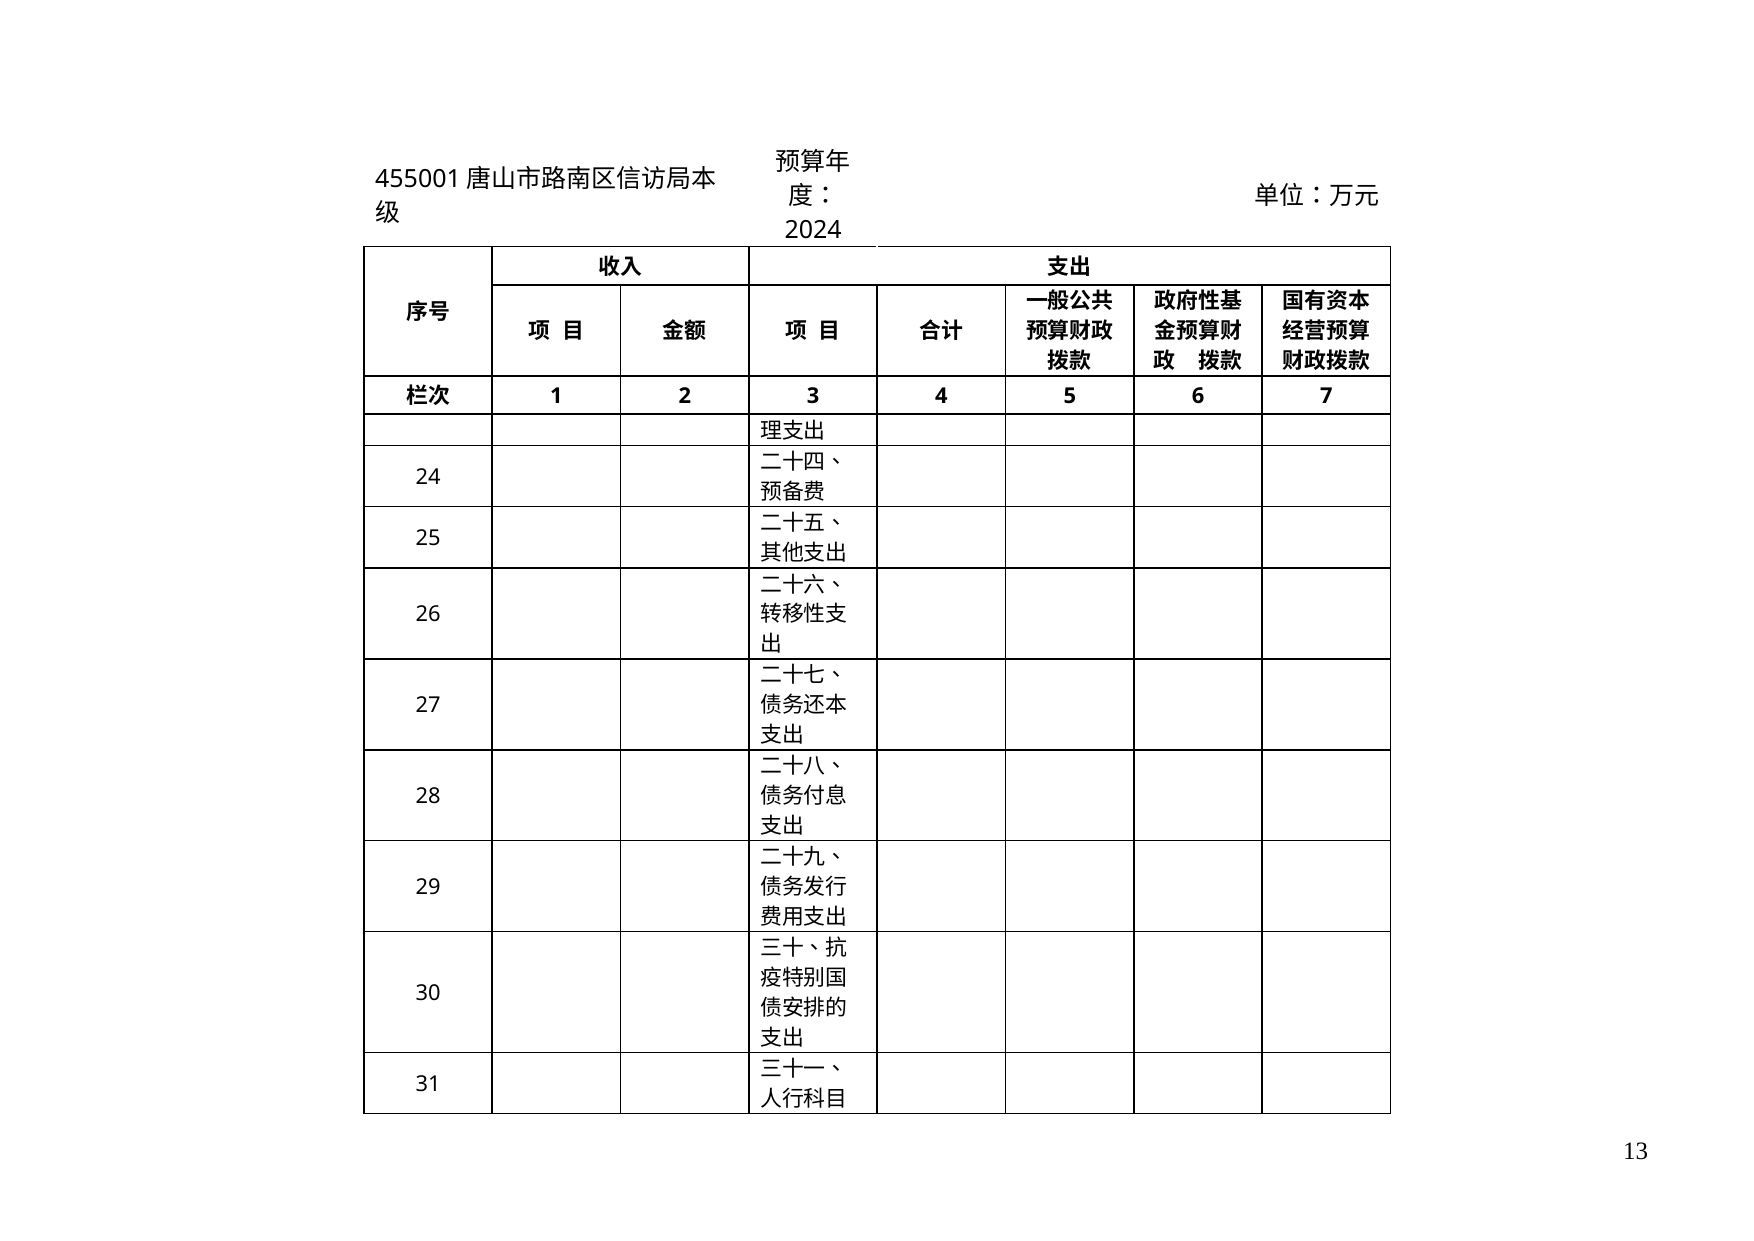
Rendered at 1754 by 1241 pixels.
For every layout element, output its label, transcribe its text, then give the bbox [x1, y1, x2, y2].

table_cell 4 [878, 377, 1005, 413]
table_cell [1263, 415, 1390, 445]
table_cell [1006, 841, 1133, 931]
table_cell 二十四、预备费 [750, 446, 876, 506]
table_cell 支出 [750, 247, 1390, 284]
table_cell [878, 569, 1005, 658]
table_cell 三十一、人行科目 [750, 1053, 876, 1113]
table_cell [878, 1053, 1005, 1113]
table_cell 28 [365, 751, 491, 840]
table_cell [621, 507, 748, 567]
table_cell [1263, 751, 1390, 840]
table_cell [1263, 507, 1390, 567]
table_cell [493, 660, 620, 749]
table_cell [1263, 1053, 1390, 1113]
table_cell [1263, 569, 1390, 658]
table_cell [1006, 932, 1133, 1051]
table_cell 项 目 [750, 286, 876, 375]
table_cell [1135, 415, 1261, 445]
table_cell [621, 1053, 748, 1113]
table_cell 27 [365, 660, 491, 749]
table_cell [493, 446, 620, 506]
table_cell 金额 [621, 286, 748, 375]
table_header 预算年度：2024 [750, 143, 876, 246]
table_cell [878, 751, 1005, 840]
table_cell 26 [365, 569, 491, 658]
table_cell [621, 751, 748, 840]
table_cell [878, 660, 1005, 749]
table_cell [621, 841, 748, 931]
table_cell [878, 446, 1005, 506]
table_cell 政府性基金预算财政 拨款 [1135, 286, 1261, 375]
table_cell [1135, 569, 1261, 658]
table_cell [878, 507, 1005, 567]
table_cell [1135, 1053, 1261, 1113]
table_cell [621, 446, 748, 506]
table_cell [493, 507, 620, 567]
table_cell [493, 1053, 620, 1113]
table_cell [1135, 446, 1261, 506]
table_cell 7 [1263, 377, 1390, 413]
table_cell 二十五、其他支出 [750, 507, 876, 567]
table_cell 二十八、债务付息支出 [750, 751, 876, 840]
table_cell [493, 569, 620, 658]
table_header 单位：万元 [878, 143, 1390, 246]
table_cell 国有资本经营预算财政拨款 [1263, 286, 1390, 375]
table_cell [493, 751, 620, 840]
table_cell [1135, 841, 1261, 931]
table_cell [878, 932, 1005, 1051]
table_cell 二十三、灾害防治及应急管理支出 [750, 415, 876, 445]
table_cell [493, 932, 620, 1051]
table_cell [1006, 569, 1133, 658]
table_header 455001唐山市路南区信访局本级 [365, 143, 748, 246]
table_cell 二十六、转移性支出 [750, 569, 876, 658]
table_cell 栏次 [365, 377, 491, 413]
table_cell 2 [621, 377, 748, 413]
table_cell [1135, 660, 1261, 749]
table_cell 收入 [493, 247, 748, 284]
table_cell 序号 [365, 247, 491, 375]
table_cell [1006, 507, 1133, 567]
table_cell [1006, 660, 1133, 749]
table_cell [493, 841, 620, 931]
table_cell 二十九、债务发行费用支出 [750, 841, 876, 931]
table_cell 三十、抗疫特别国债安排的支出 [750, 932, 876, 1051]
table_cell [621, 415, 748, 445]
table_cell 6 [1135, 377, 1261, 413]
table_cell [1135, 507, 1261, 567]
table_cell [1135, 751, 1261, 840]
table_cell [1006, 415, 1133, 445]
table_cell [621, 932, 748, 1051]
table_cell [1006, 1053, 1133, 1113]
table_cell 3 [750, 377, 876, 413]
table_cell 一般公共预算财政拨款 [1006, 286, 1133, 375]
table_cell [1006, 751, 1133, 840]
table_cell [493, 415, 620, 445]
table_cell [621, 569, 748, 658]
table_cell [621, 660, 748, 749]
table_cell 合计 [878, 286, 1005, 375]
table_cell 1 [493, 377, 620, 413]
table_cell 5 [1006, 377, 1133, 413]
table_cell 二十七、债务还本支出 [750, 660, 876, 749]
table_cell 30 [365, 932, 491, 1051]
table_cell 23 [365, 415, 491, 445]
table_cell [1135, 932, 1261, 1051]
table_cell 29 [365, 841, 491, 931]
table_cell 24 [365, 446, 491, 506]
table_cell [1006, 446, 1133, 506]
table_cell 31 [365, 1053, 491, 1113]
table_cell [878, 415, 1005, 445]
table_cell [878, 841, 1005, 931]
table_cell [1263, 841, 1390, 931]
table_cell 项 目 [493, 286, 620, 375]
table_cell [1263, 446, 1390, 506]
table_cell 25 [365, 507, 491, 567]
table_cell [1263, 932, 1390, 1051]
table_cell [1263, 660, 1390, 749]
